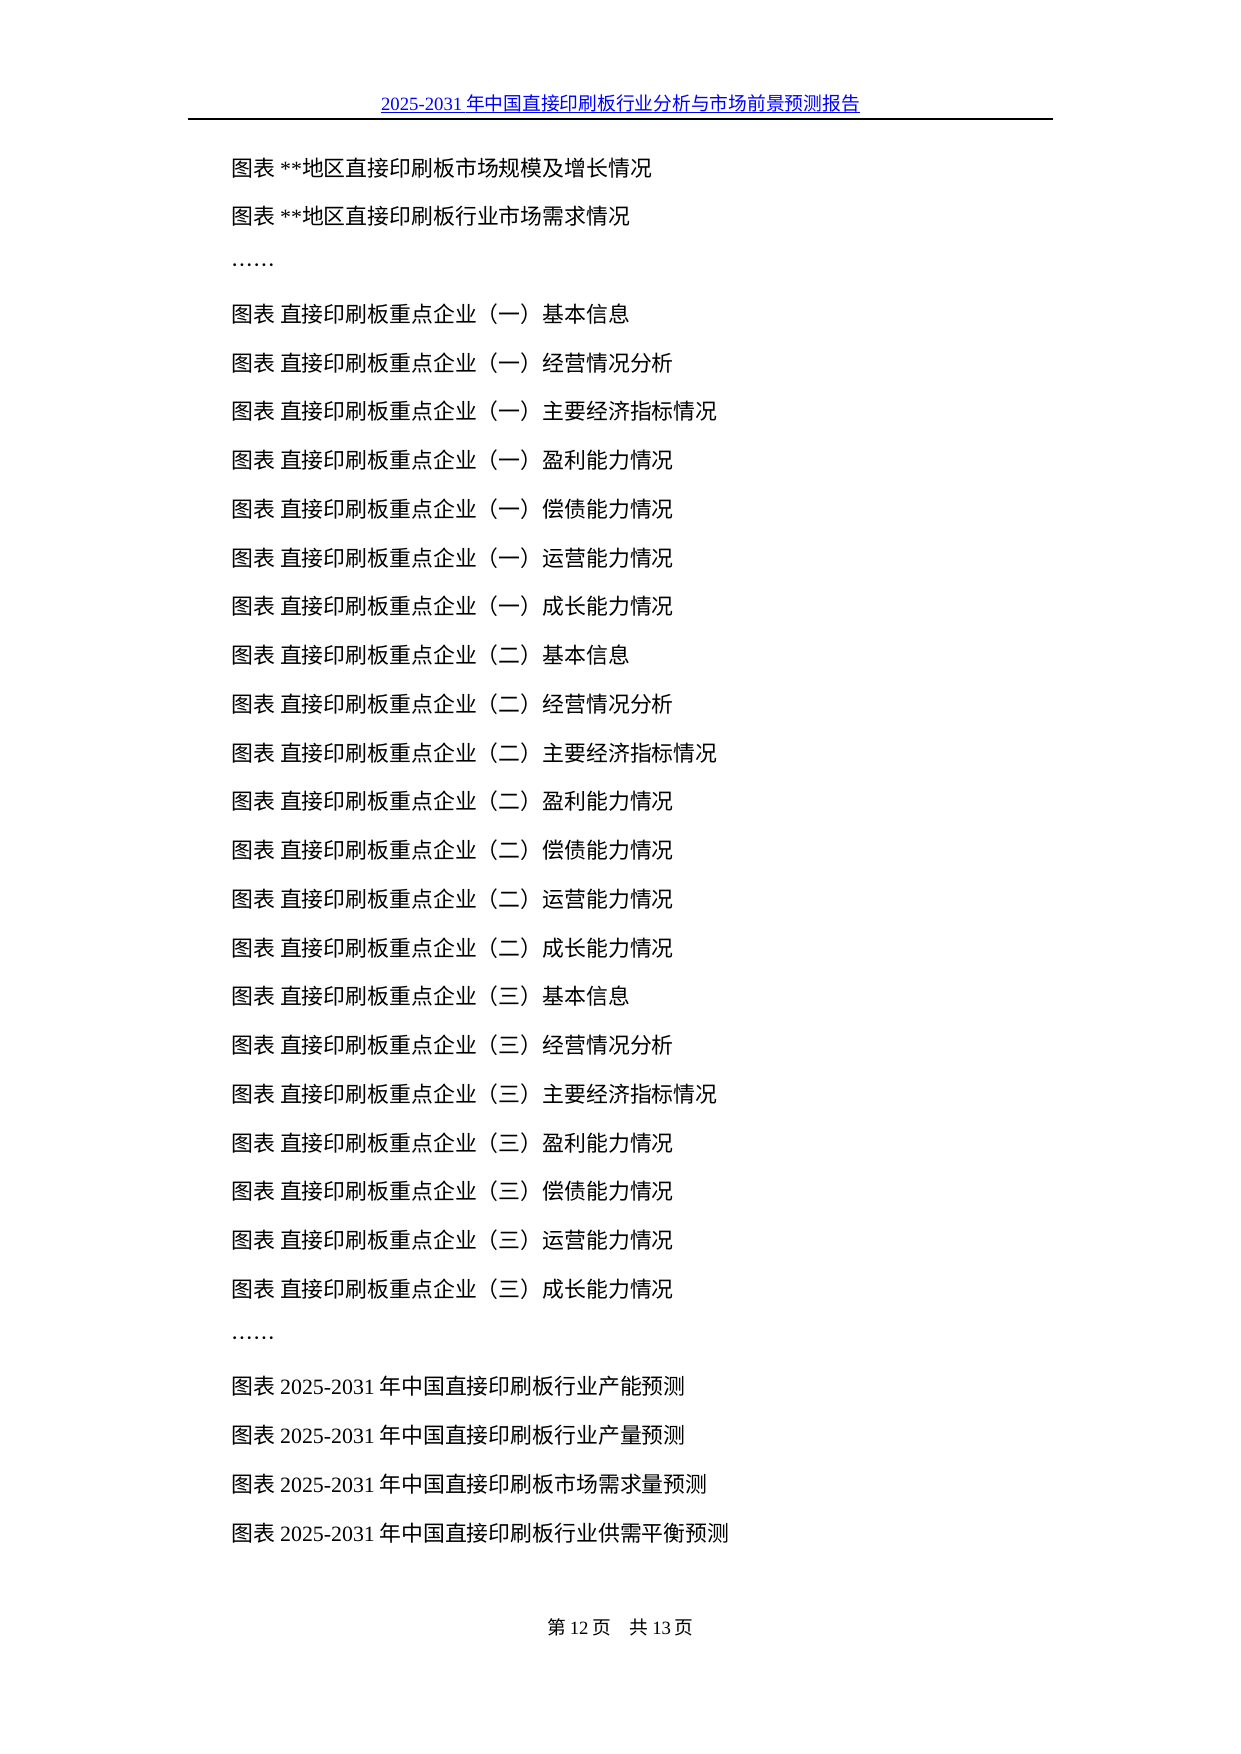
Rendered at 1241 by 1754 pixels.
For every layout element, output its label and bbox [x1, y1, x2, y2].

text [187, 150, 1053, 1548]
